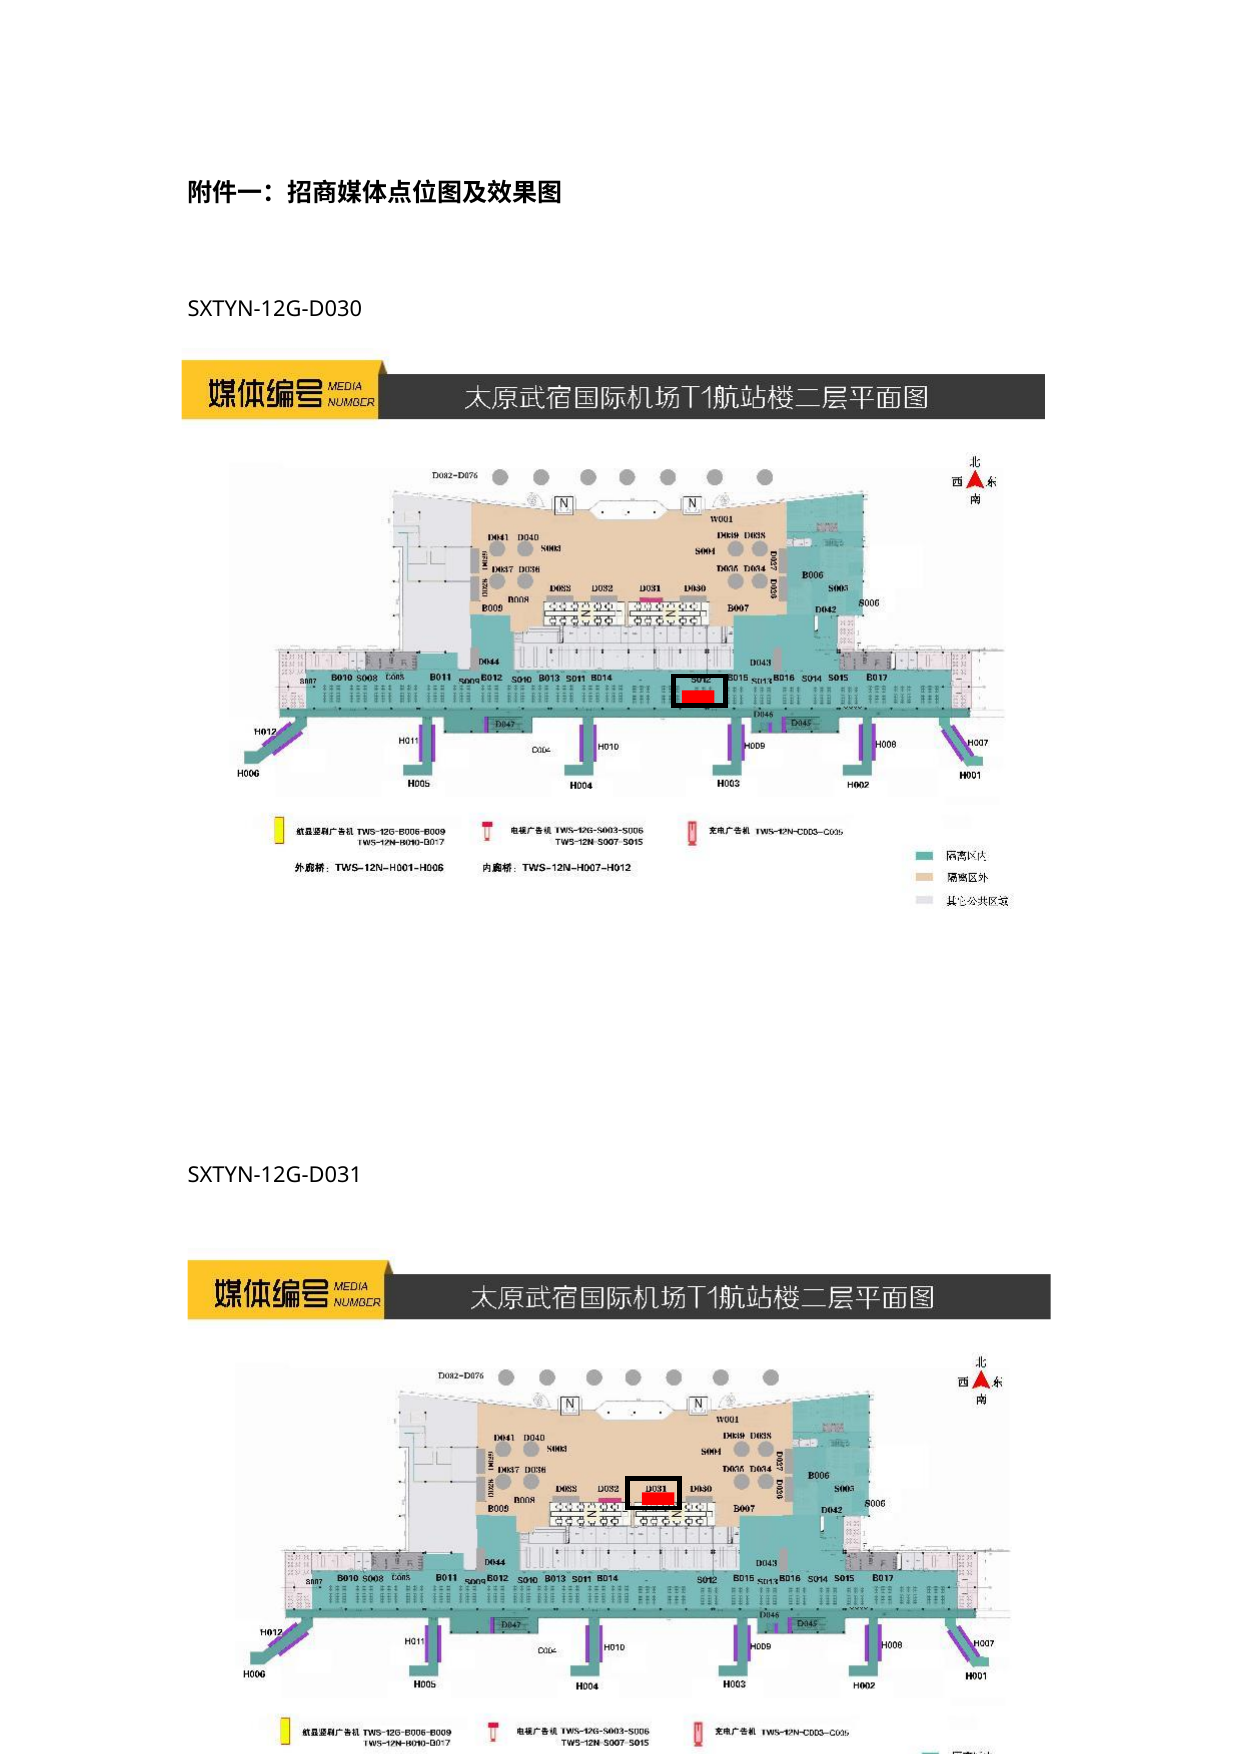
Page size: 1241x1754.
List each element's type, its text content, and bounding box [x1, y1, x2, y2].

text SXTYN-12G-D031 [187, 1158, 1053, 1191]
picture [181, 332, 1045, 943]
text 附件一：招商媒体点位图及效果图 [187, 158, 1053, 223]
text SXTYN-12G-D030 [187, 291, 1053, 324]
picture [187, 1232, 1051, 1754]
